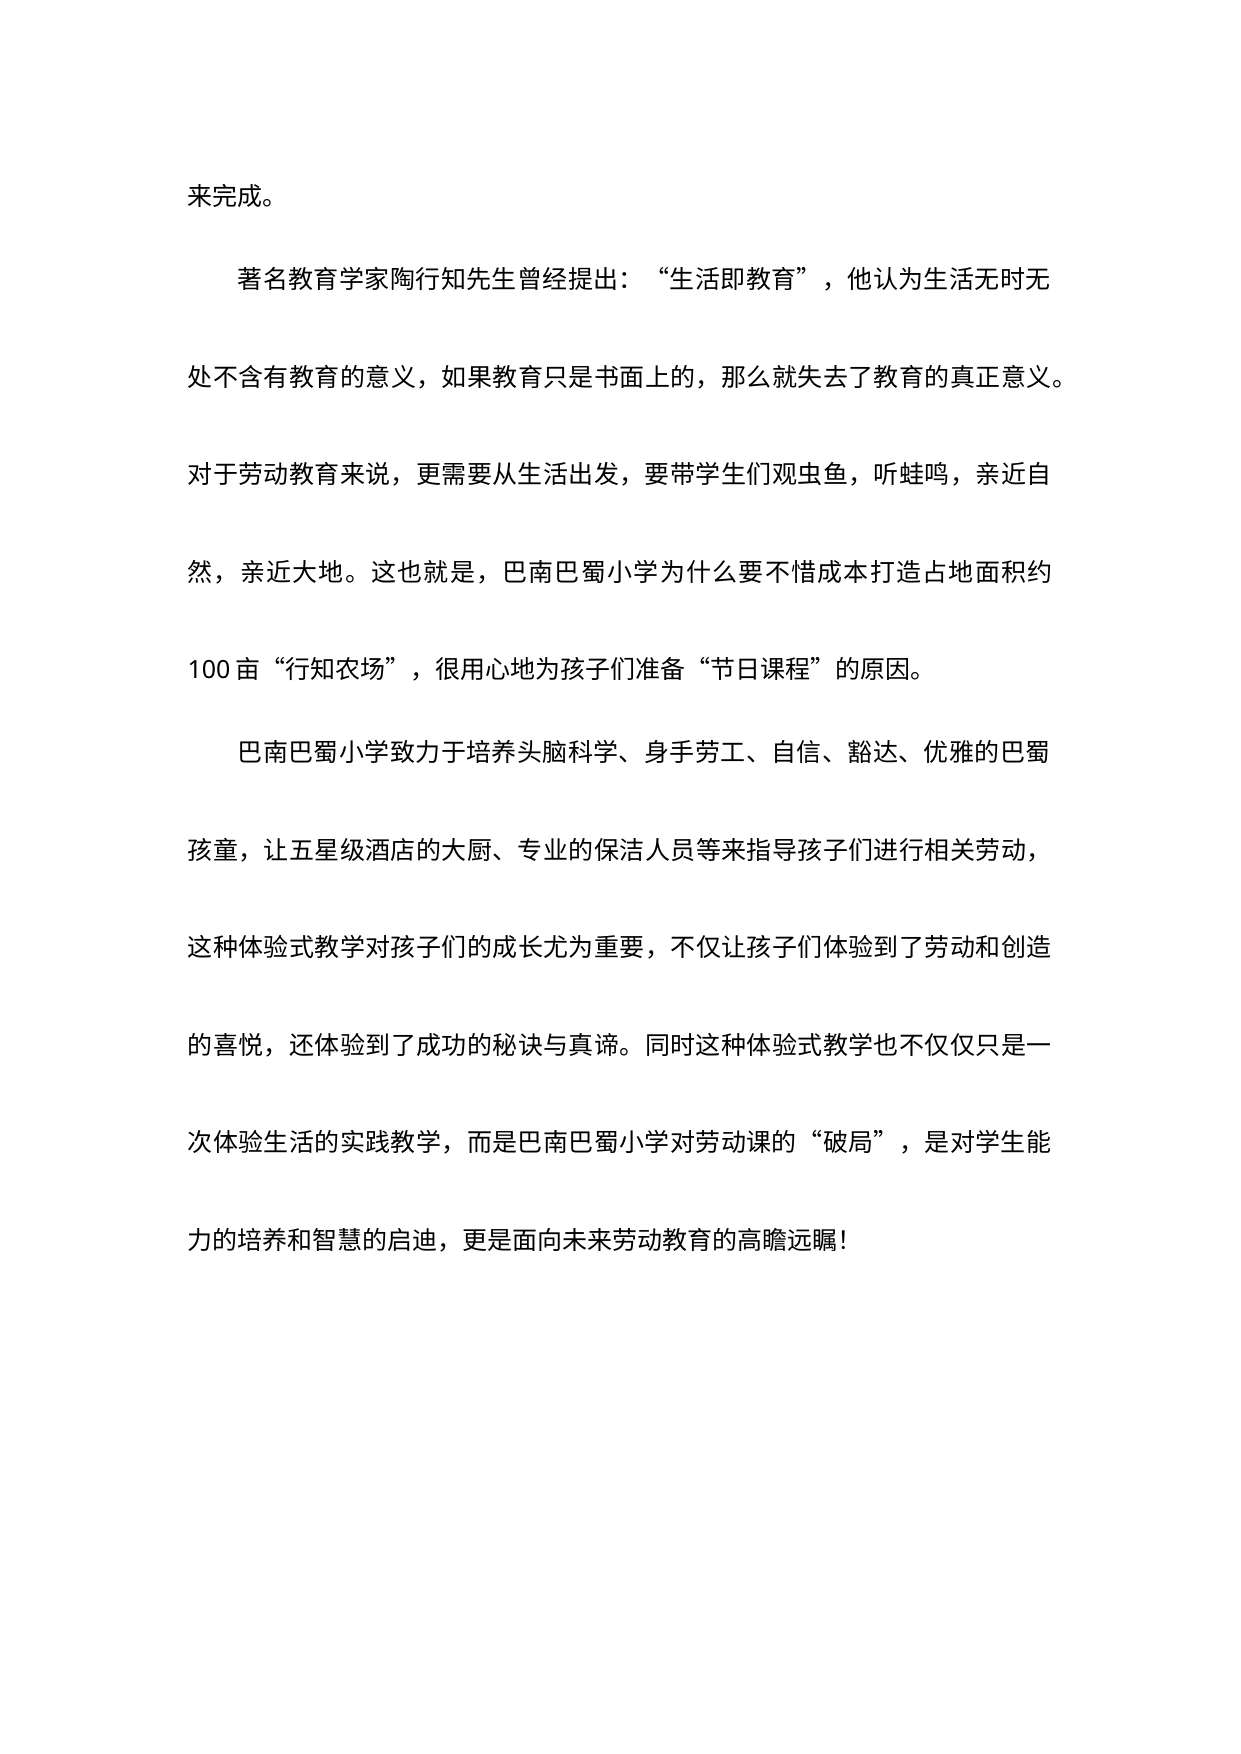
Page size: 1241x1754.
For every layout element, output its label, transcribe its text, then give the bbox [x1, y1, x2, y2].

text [187, 162, 1053, 227]
text 著名教育学家陶行知先生曾经提出：“生活即教育”，他认为生活无时无处不含有教育的意义，如果教育只是书面上的，那么就失去了教育的真正意义。对于劳动教育来说，更需要从生活出发，要带学生们观虫鱼，听蛙鸣，亲近自然，亲近大地。这也就是，巴南巴蜀小学为什么要不惜成本打造占地面积约100亩“行知农场”，很用心地为孩子们准备“节日课程”的原因。 [187, 245, 1053, 700]
text 巴南巴蜀小学致力于培养头脑科学、身手劳工、自信、豁达、优雅的巴蜀孩童，让五星级酒店的大厨、专业的保洁人员等来指导孩子们进行相关劳动，这种体验式教学对孩子们的成长尤为重要，不仅让孩子们体验到了劳动和创造的喜悦，还体验到了成功的秘诀与真谛。同时这种体验式教学也不仅仅只是一次体验生活的实践教学，而是巴南巴蜀小学对劳动课的“破局”，是对学生能力的培养和智慧的启迪，更是面向未来劳动教育的高瞻远瞩！ [187, 718, 1053, 1271]
